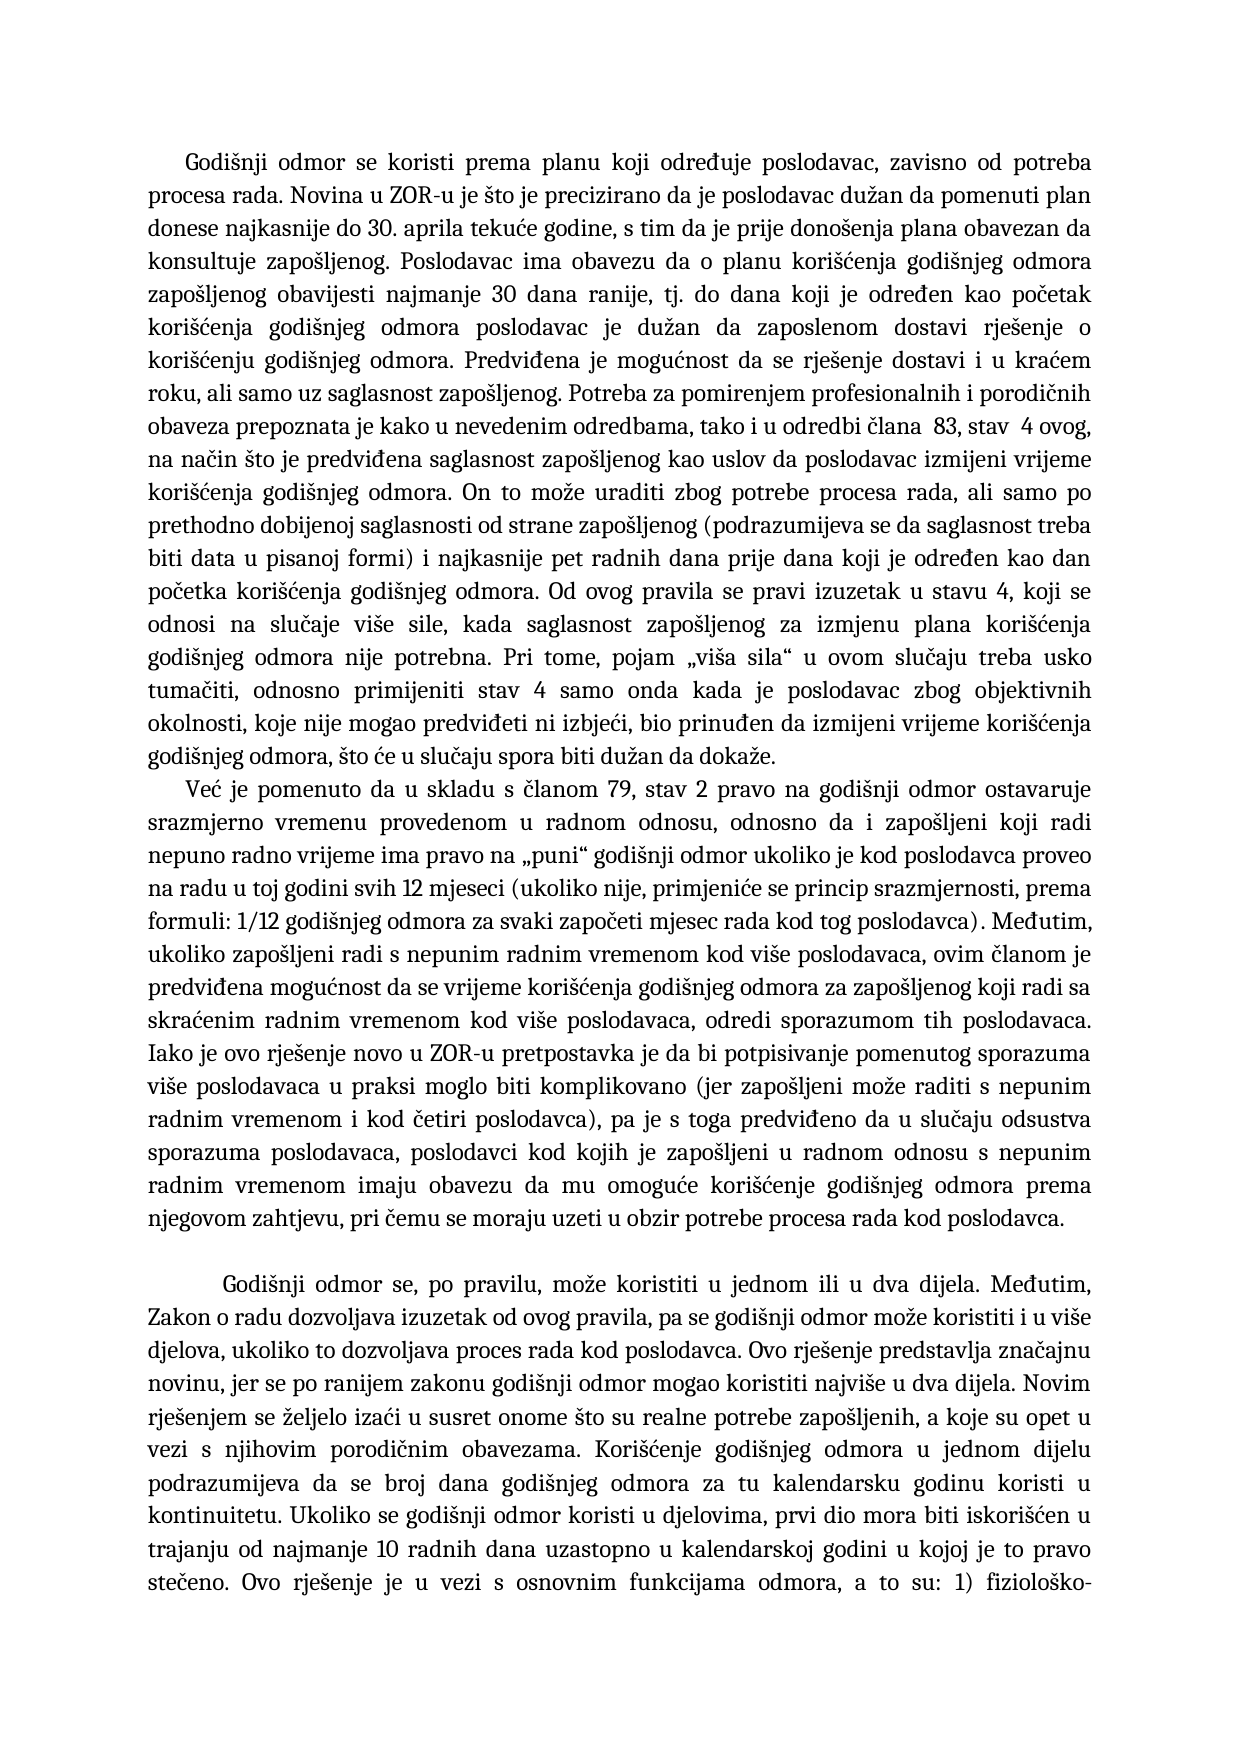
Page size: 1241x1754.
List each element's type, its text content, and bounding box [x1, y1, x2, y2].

text Godišnji odmor se koristi prema planu koji određuje poslodavac, zavisno od potreba procesa rada. Novina u ZOR-u je što je precizirano da je poslodavac dužan da pomenuti plan donese najkasnije do 30. aprila tekuće godine, s tim da je prije donošenja plana obavezan da konsultuje zapošljenog. Poslodavac ima obavezu da o planu korišćenja godišnjeg odmora zapošljenog obavijesti najmanje 30 dana ranije, tj. do dana koji je određen kao početak korišćenja godišnjeg odmora poslodavac je dužan da zaposlenom dostavi rješenje o korišćenju godišnjeg odmora. Predviđena je mogućnost da se rješenje dostavi i u kraćem roku, ali samo uz saglasnost zapošljenog. Potreba za pomirenjem profesionalnih i porodičnih obaveza prepoznata je kako u nevedenim odredbama, tako i u odredbi člana 83, stav 4 ovog, na način što je predviđena saglasnost zapošljenog kao uslov da poslodavac izmijeni vrijeme korišćenja godišnjeg odmora. On to može uraditi zbog potrebe procesa rada, ali samo po prethodno dobijenoj saglasnosti od strane zapošljenog (podrazumijeva se da saglasnost treba biti data u pisanoj formi) i najkasnije pet radnih dana prije dana koji je određen kao dan početka korišćenja godišnjeg odmora. Od ovog pravila se pravi izuzetak u stavu 4, koji se odnosi na slučaje više sile, kada saglasnost zapošljenog za izmjenu plana korišćenja godišnjeg odmora nije potrebna. Pri tome, pojam „viša sila“ u ovom slučaju treba usko tumačiti, odnosno primijeniti stav 4 samo onda kada je poslodavac zbog objektivnih okolnosti, koje nije mogao predviđeti ni izbjeći, bio prinuđen da izmijeni vrijeme korišćenja godišnjeg odmora, što će u slučaju spora biti dužan da dokaže. [148, 148, 1093, 771]
text Već je pomenuto da u skladu s članom 79, stav 2 pravo na godišnji odmor ostavaruje srazmjerno vremenu provedenom u radnom odnosu, odnosno da i zapošljeni koji radi nepuno radno vrijeme ima pravo na „puni“ godišnji odmor ukoliko je kod poslodavca proveo na radu u toj godini svih 12 mjeseci (ukoliko nije, primjeniće se princip srazmjernosti, prema formuli: 1/12 godišnjeg odmora za svaki započeti mjesec rada kod tog poslodavca). Međutim, ukoliko zapošljeni radi s nepunim radnim vremenom kod više poslodavaca, ovim članom je predviđena mogućnost da se vrijeme korišćenja godišnjeg odmora za zapošljenog koji radi sa skraćenim radnim vremenom kod više poslodavaca, odredi sporazumom tih poslodavaca. Iako je ovo rješenje novo u ZOR-u pretpostavka je da bi potpisivanje pomenutog sporazuma više poslodavaca u praksi moglo biti komplikovano (jer zapošljeni može raditi s nepunim radnim vremenom i kod četiri poslodavca), pa je s toga predviđeno da u slučaju odsustva sporazuma poslodavaca, poslodavci kod kojih je zapošljeni u radnom odnosu s nepunim radnim vremenom imaju obavezu da mu omoguće korišćenje godišnjeg odmora prema njegovom zahtjevu, pri čemu se moraju uzeti u obzir potrebe procesa rada kod poslodavca. [148, 775, 1093, 1233]
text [148, 1270, 1093, 1596]
